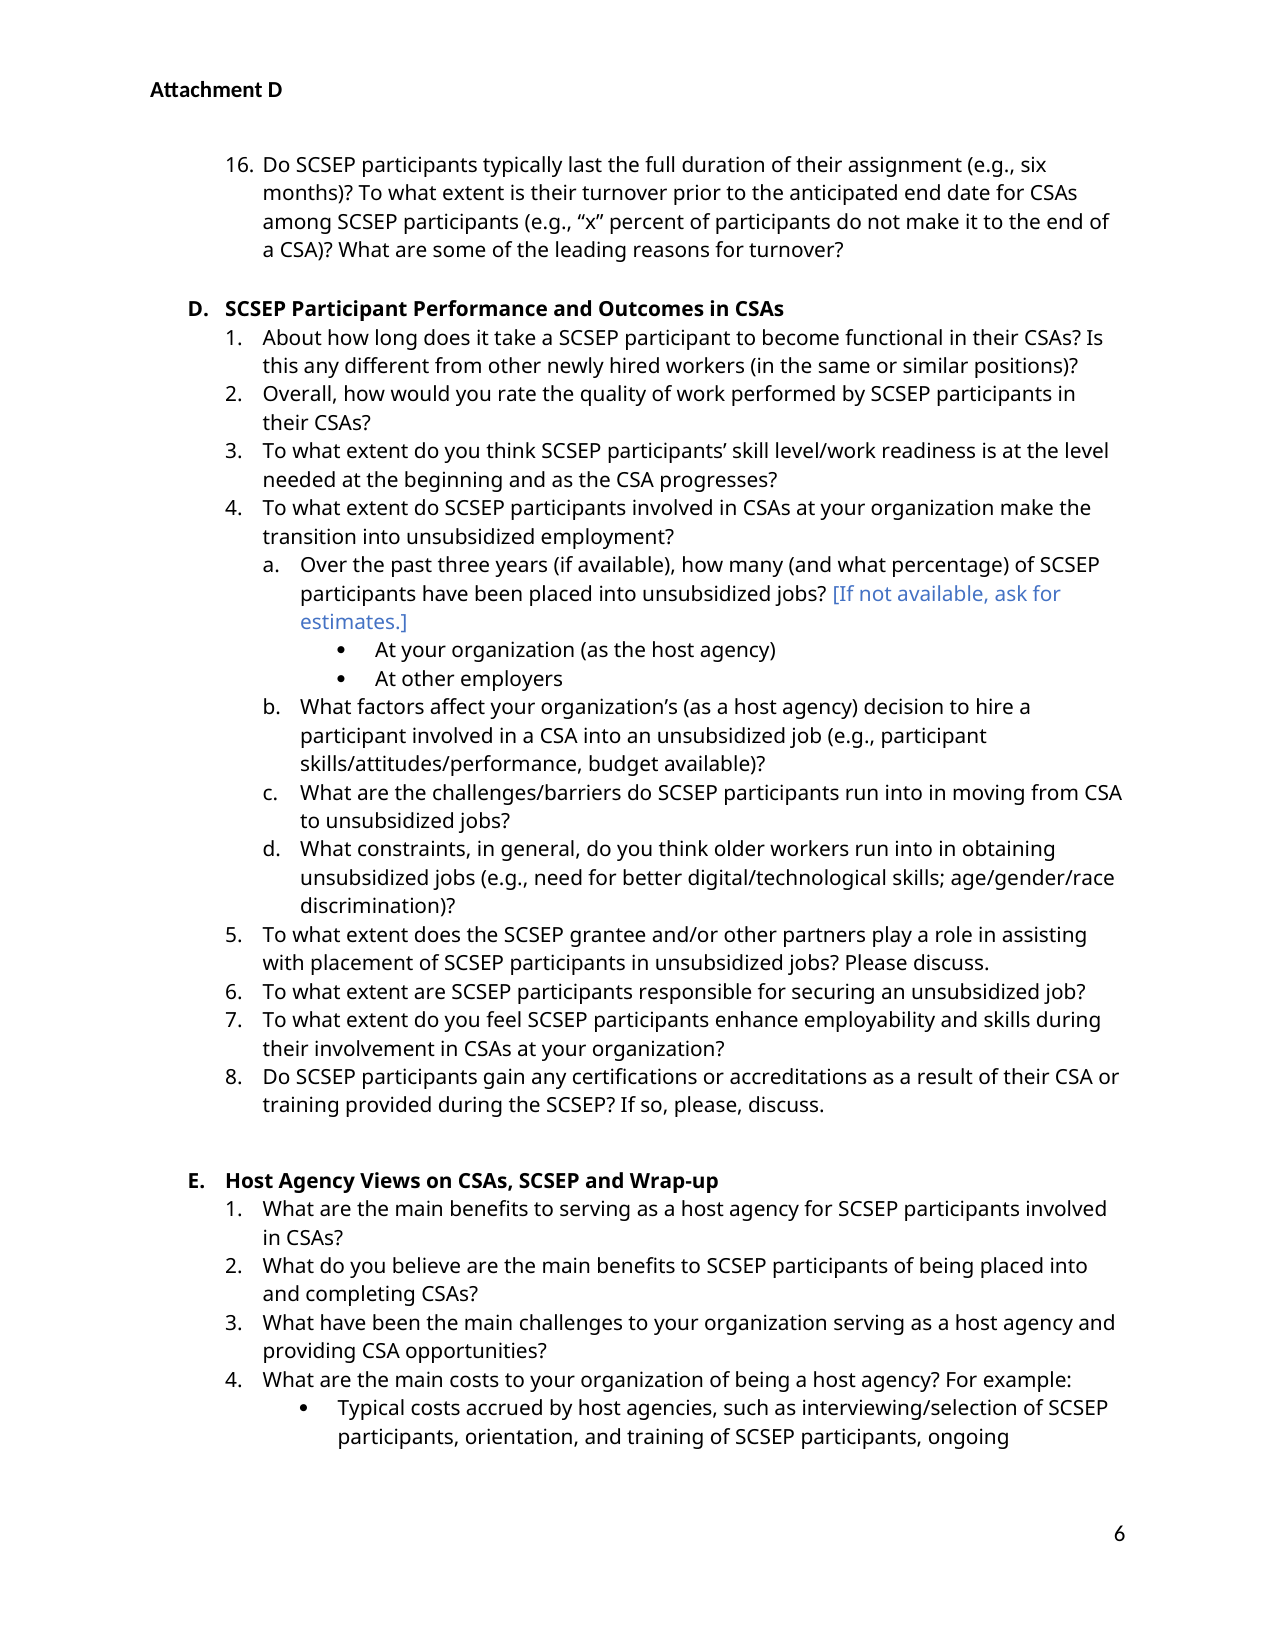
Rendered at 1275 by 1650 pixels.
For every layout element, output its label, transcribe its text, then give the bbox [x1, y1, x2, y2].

list Do SCSEP participants typically last the full duration of their assignment (e.g., six months)? To what extent is their turnover prior to the anticipated end date for CSAs among SCSEP participants (e.g., “x” percent of participants do not make it to the end of a CSA)? What are some of the leading reasons for turnover? [225, 150, 1125, 264]
list What are the main benefits to serving as a host agency for SCSEP participants involved in CSAs? [225, 1194, 1125, 1251]
list To what extent are SCSEP participants responsible for securing an unsubsidized job? [225, 977, 1125, 1005]
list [300, 1393, 1125, 1450]
list About how long does it take a SCSEP participant to become functional in their CSAs? Is this any different from other newly hired workers (in the same or similar positions)? [225, 323, 1125, 379]
list What factors affect your organization’s (as a host agency) decision to hire a participant involved in a CSA into an unsubsidized job (e.g., participant skills/attitudes/performance, budget available)? [262, 692, 1125, 778]
list At other employers [337, 664, 1125, 692]
list What are the challenges/barriers do SCSEP participants run into in moving from CSA to unsubsidized jobs? [262, 778, 1125, 834]
list Overall, how would you rate the quality of work performed by SCSEP participants in their CSAs? [225, 379, 1125, 436]
list Do SCSEP participants gain any certifications or accreditations as a result of their CSA or training provided during the SCSEP? If so, please, discuss. [225, 1062, 1125, 1119]
list Over the past three years (if available), how many (and what percentage) of SCSEP participants have been placed into unsubsidized jobs? [If not available, ask for estimates.] [262, 550, 1125, 636]
list To what extent does the SCSEP grantee and/or other partners play a role in assisting with placement of SCSEP participants in unsubsidized jobs? Please discuss. [225, 920, 1125, 977]
list At your organization (as the host agency) [337, 636, 1125, 664]
list What constraints, in general, do you think older workers run into in obtaining unsubsidized jobs (e.g., need for better digital/technological skills; age/gender/race discrimination)? [262, 834, 1125, 920]
list What have been the main challenges to your organization serving as a host agency and providing CSA opportunities? [225, 1308, 1125, 1365]
list To what extent do you think SCSEP participants’ skill level/work readiness is at the level needed at the beginning and as the CSA progresses? [225, 436, 1125, 493]
list To what extent do SCSEP participants involved in CSAs at your organization make the transition into unsubsidized employment? [225, 493, 1125, 550]
list SCSEP Participant Performance and Outcomes in CSAs [187, 294, 1125, 323]
list Host Agency Views on CSAs, SCSEP and Wrap-up [187, 1166, 1125, 1194]
list To what extent do you feel SCSEP participants enhance employability and skills during their involvement in CSAs at your organization? [225, 1005, 1125, 1062]
list What do you believe are the main benefits to SCSEP participants of being placed into and completing CSAs? [225, 1251, 1125, 1308]
list What are the main costs to your organization of being a host agency? For example: [225, 1365, 1125, 1393]
